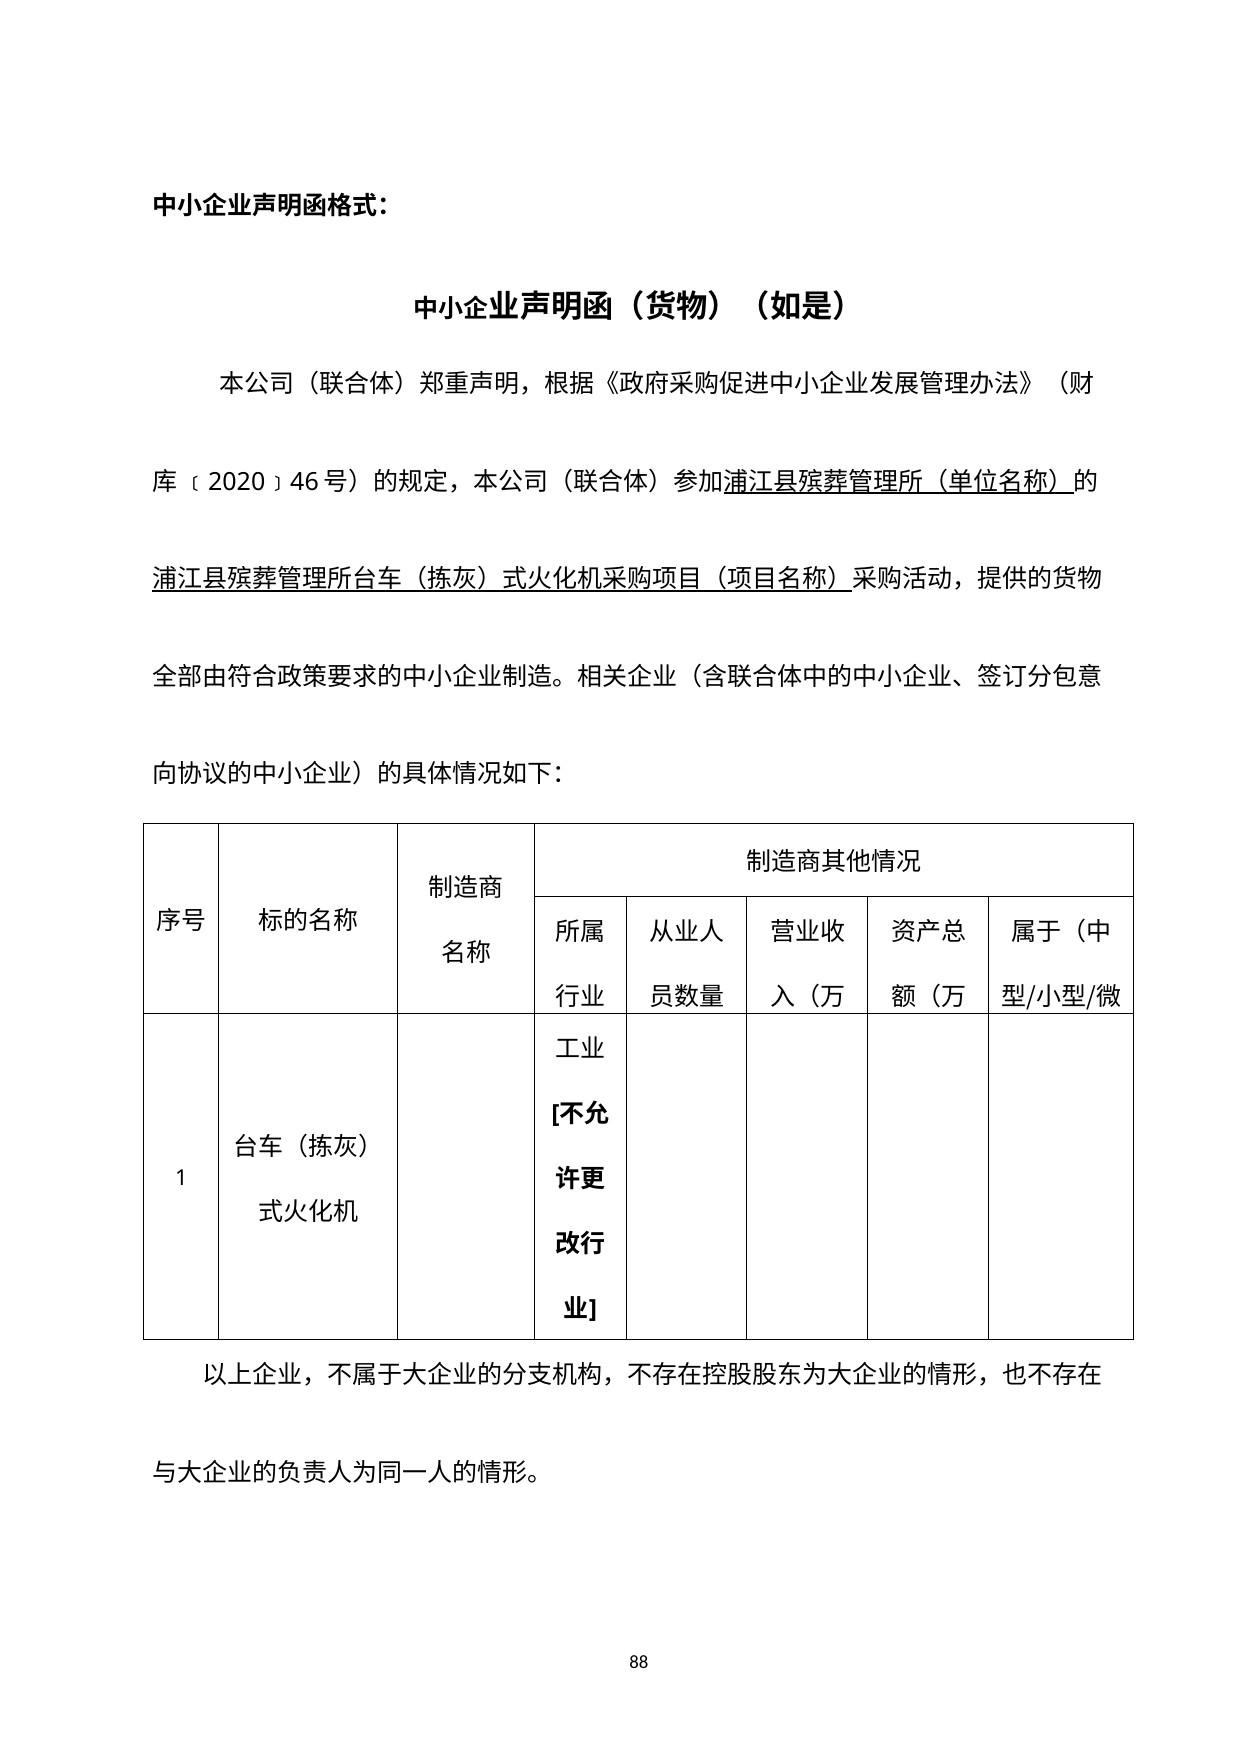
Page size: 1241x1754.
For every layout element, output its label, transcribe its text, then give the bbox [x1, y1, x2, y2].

table_header 制造商 名称 [398, 824, 534, 1013]
table_header 标的名称 [219, 824, 397, 1013]
table_cell [989, 1014, 1133, 1339]
table_cell 所属行业 [535, 897, 626, 1013]
table_header 序号 [144, 824, 218, 1013]
table_header 制造商其他情况 [535, 824, 1133, 896]
table_cell [398, 1014, 534, 1339]
text 中小企业声明函（货物）（如是） [152, 281, 1125, 327]
table_cell 属于（中型/小型/微型）企业 [989, 897, 1133, 1013]
table_cell 台车（拣灰）式火化机 [219, 1014, 397, 1339]
table_cell [627, 1014, 746, 1339]
table_cell 从业人员数量（人） [627, 897, 746, 1013]
table_cell 营业收入（万元） [747, 897, 867, 1013]
text 本公司（联合体）郑重声明，根据《政府采购促进中小企业发展管理办法》（财库 ﹝2020﹞46号）的规定，本公司（联合体）参加浦江县殡葬管理所（单位名称）的浦江县殡葬管理所台车（拣灰）式火化机采购项目（项目名称）采购活动，提供的货物全部由符合政策要求的中小企业制造。相关企业（含联合体中的中小企业、签订分包意向协议的中小企业）的具体情况如下： [152, 349, 1109, 804]
text 以上企业，不属于大企业的分支机构，不存在控股股东为大企业的情形，也不存在与大企业的负责人为同一人的情形。 [152, 1340, 1109, 1503]
table_cell 工业 [不允许更改行业] [535, 1014, 626, 1339]
text 中小企业声明函格式： [152, 185, 1125, 221]
table_cell [747, 1014, 867, 1339]
table_cell [868, 1014, 988, 1339]
table_cell 1 [144, 1014, 218, 1339]
table_cell 资产总额（万元） [868, 897, 988, 1013]
